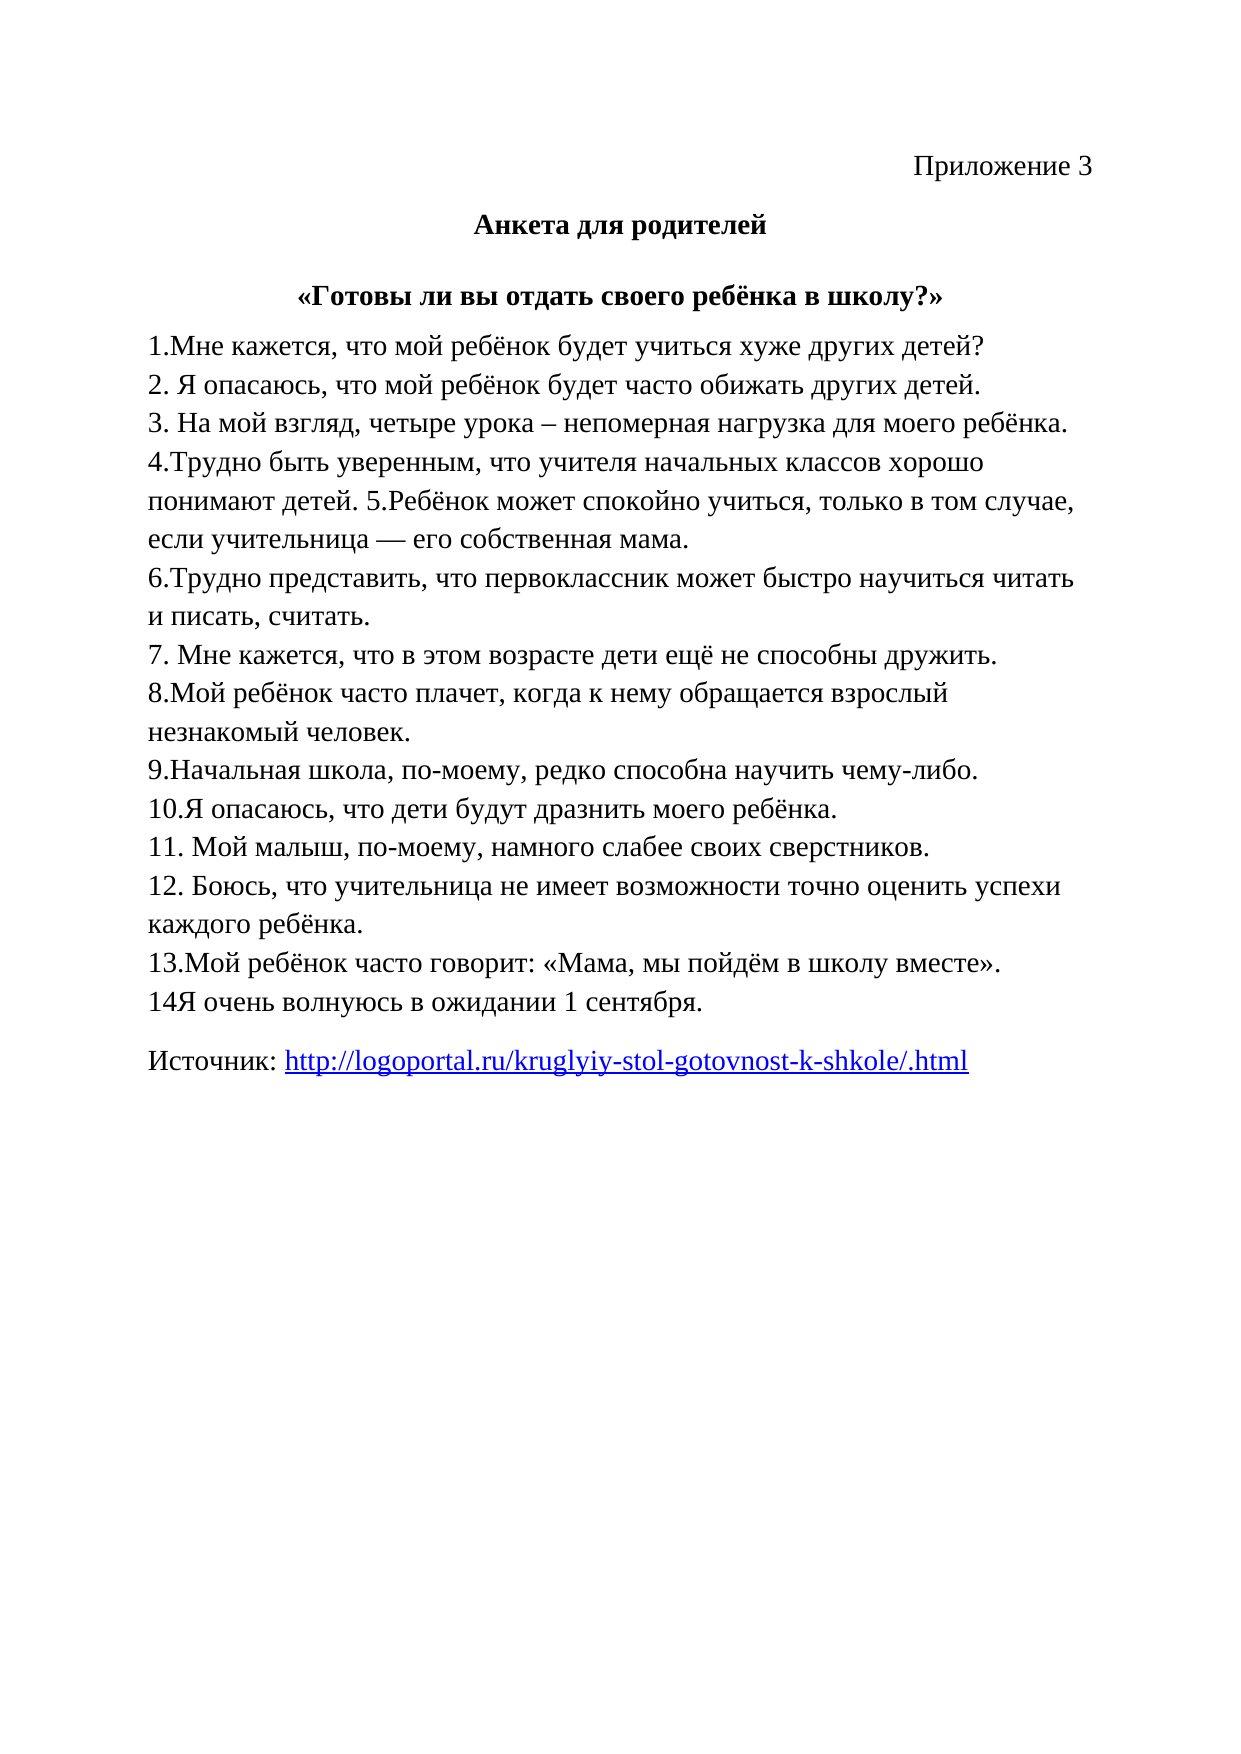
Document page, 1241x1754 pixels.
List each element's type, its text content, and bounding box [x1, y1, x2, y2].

text 14Я очень волнуюсь в ожидании 1 сентября. [148, 984, 1092, 1017]
text 13.Мой ребёнок часто говорит: «Мама, мы пойдём в школу вместе». [148, 945, 1092, 979]
text 6.Трудно представить, что первоклассник может быстро научиться читать и писать, считать. [148, 560, 1092, 632]
text 4.Трудно быть уверенным, что учителя начальных классов хорошо понимают детей. 5.Ребёнок может спокойно учиться, только в том случае, если учительница — его собственная мама. [148, 444, 1092, 555]
text 1.Мне кажется, что мой ребёнок будет учиться хуже других детей? [148, 328, 1092, 362]
text 11. Мой малыш, по-моему, намного слабее своих сверстников. [148, 829, 1092, 863]
text Анкета для родителей [148, 207, 1092, 241]
text 12. Боюсь, что учительница не имеет возможности точно оценить успехи каждого ребёнка. [148, 868, 1092, 940]
text 3. На мой взгляд, четыре урока – непомерная нагрузка для моего ребёнка. [148, 406, 1092, 439]
text 2. Я опасаюсь, что мой ребёнок будет часто обижать других детей. [148, 367, 1092, 401]
text 8.Мой ребёнок часто плачет, когда к нему обращается взрослый незнакомый человек. [148, 675, 1092, 747]
text 10.Я опасаюсь, что дети будут дразнить моего ребёнка. [148, 791, 1092, 824]
text 7. Мне кажется, что в этом возрасте дети ещё не способны дружить. [148, 637, 1092, 670]
text Источник: http://logoportal.ru/kruglyiy-stol-gotovnost-k-shkole/.html [148, 1043, 1092, 1077]
text Приложение 3 [148, 148, 1092, 181]
text 9.Начальная школа, по-моему, редко способна научить чему-либо. [148, 752, 1092, 786]
text «Готовы ли вы отдать своего ребёнка в школу?» [148, 278, 1092, 312]
